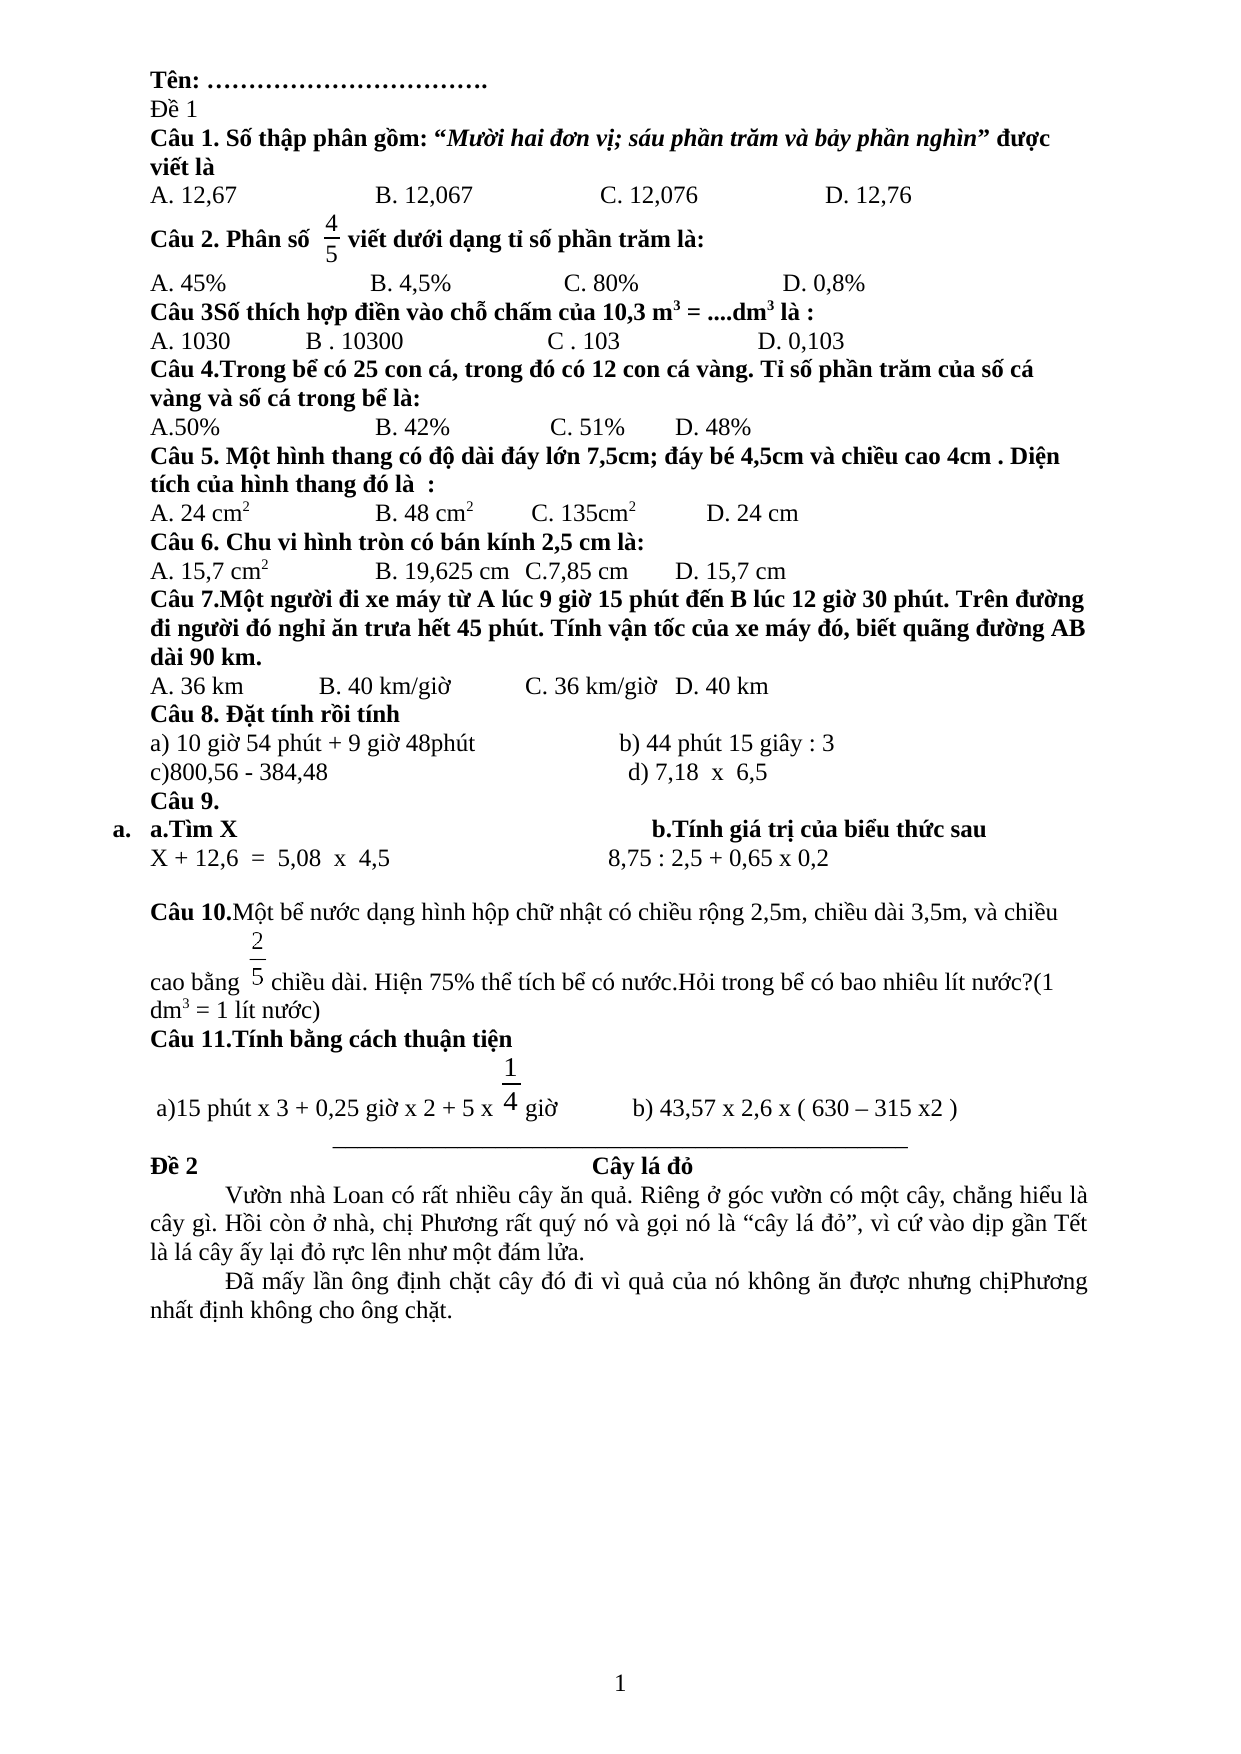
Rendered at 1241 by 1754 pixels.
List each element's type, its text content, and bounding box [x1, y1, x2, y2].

text a)15 phút x 3 + 0,25 giờ x 2 + 5 x giờ b) 43,57 x 2,6 x ( 630 – 315 x2 ) [150, 1053, 1090, 1122]
text a) 10 giờ 54 phút + 9 giờ 48phút b) 44 phút 15 giây : 3 [150, 728, 1090, 757]
text Câu 3Số thích hợp điền vào chỗ chấm của 10,3 m3 = ....dm3 là : [150, 297, 1090, 326]
text Câu 6. Chu vi hình tròn có bán kính 2,5 cm là: [150, 527, 1090, 556]
text Tên: ……………………………. [150, 66, 1090, 94]
text A. 1030 B . 10300 C . 103 D. 0,103 [150, 326, 1090, 354]
text Đã mấy lần ông định chặt cây đó đi vì quả của nó không ăn được nhưng chịPhương nhất định không cho ông chặt. [150, 1266, 1090, 1323]
text Đề 2 Cây lá đỏ [150, 1151, 1090, 1180]
text A.50% B. 42% C. 51% D. 48% [150, 412, 1090, 441]
text Câu 10.Một bể nước dạng hình hộp chữ nhật có chiều rộng 2,5m, chiều dài 3,5m, và chiều cao bằng chiều dài. Hiện 75% thể tích bể có nước.Hỏi trong bể có bao nhiêu lít nước?(1 dm3 = 1 lít nước) [150, 897, 1090, 1024]
table_header b.Tính giá trị của biểu thức sau 8,75 : 2,5 + 0,65 x 0,2 [597, 815, 1098, 897]
text A. 45% B. 4,5% C. 80% D. 0,8% [150, 268, 1090, 297]
text Câu 5. Một hình thang có độ dài đáy lớn 7,5cm; đáy bé 4,5cm và chiều cao 4cm . Diện tích của hình thang đó là : [150, 441, 1090, 498]
list c)800,56 - 384,48 d) 7,18 x 6,5 [150, 757, 1090, 786]
text Đề 1 [150, 94, 1090, 123]
text Câu 7.Một người đi xe máy từ A lúc 9 giờ 15 phút đến B lúc 12 giờ 30 phút. Trên đường đi người đó nghỉ ăn trưa hết 45 phút. Tính vận tốc của xe máy đó, biết quãng đường AB dài 90 km. [150, 584, 1090, 671]
text A. 15,7 cm2 B. 19,625 cm C.7,85 cm D. 15,7 cm [150, 556, 1090, 584]
text Câu 11.Tính bằng cách thuận tiện [150, 1024, 1090, 1053]
text Câu 8. Đặt tính rồi tính [150, 699, 1090, 728]
text Câu 1. Số thập phân gồm: “Mười hai đơn vị; sáu phần trăm và bảy phần nghìn” được viết là [150, 123, 1090, 181]
text Câu 2. Phân số viết dưới dạng tỉ số phần trăm là: [150, 209, 1090, 268]
subtitle Vườn nhà Loan có rất nhiều cây ăn quả. Riêng ở góc vườn có một cây, chẳng hiểu là cây gì. Hồi còn ở nhà, chị Phương rất quý nó và gọi nó là “cây lá đỏ”, vì cứ vào dịp gần Tết là lá cây ấy lại đỏ rực lên như một đám lửa. [150, 1180, 1090, 1266]
text A. 36 km B. 40 km/giờ C. 36 km/giờ D. 40 km [150, 671, 1090, 699]
text Câu 4.Trong bể có 25 con cá, trong đó có 12 con cá vàng. Tỉ số phần trăm của số cá vàng và số cá trong bể là: [150, 354, 1090, 412]
table_header a.Tìm X X + 12,6 = 5,08 x 4,5 [139, 815, 597, 897]
text A. 24 cm2 B. 48 cm2 C. 135cm2 D. 24 cm [150, 498, 1090, 527]
text Câu 9. [150, 786, 1090, 814]
text A. 12,67 B. 12,067 C. 12,076 D. 12,76 [150, 181, 1090, 209]
text ______________________________________________ [150, 1122, 1090, 1151]
